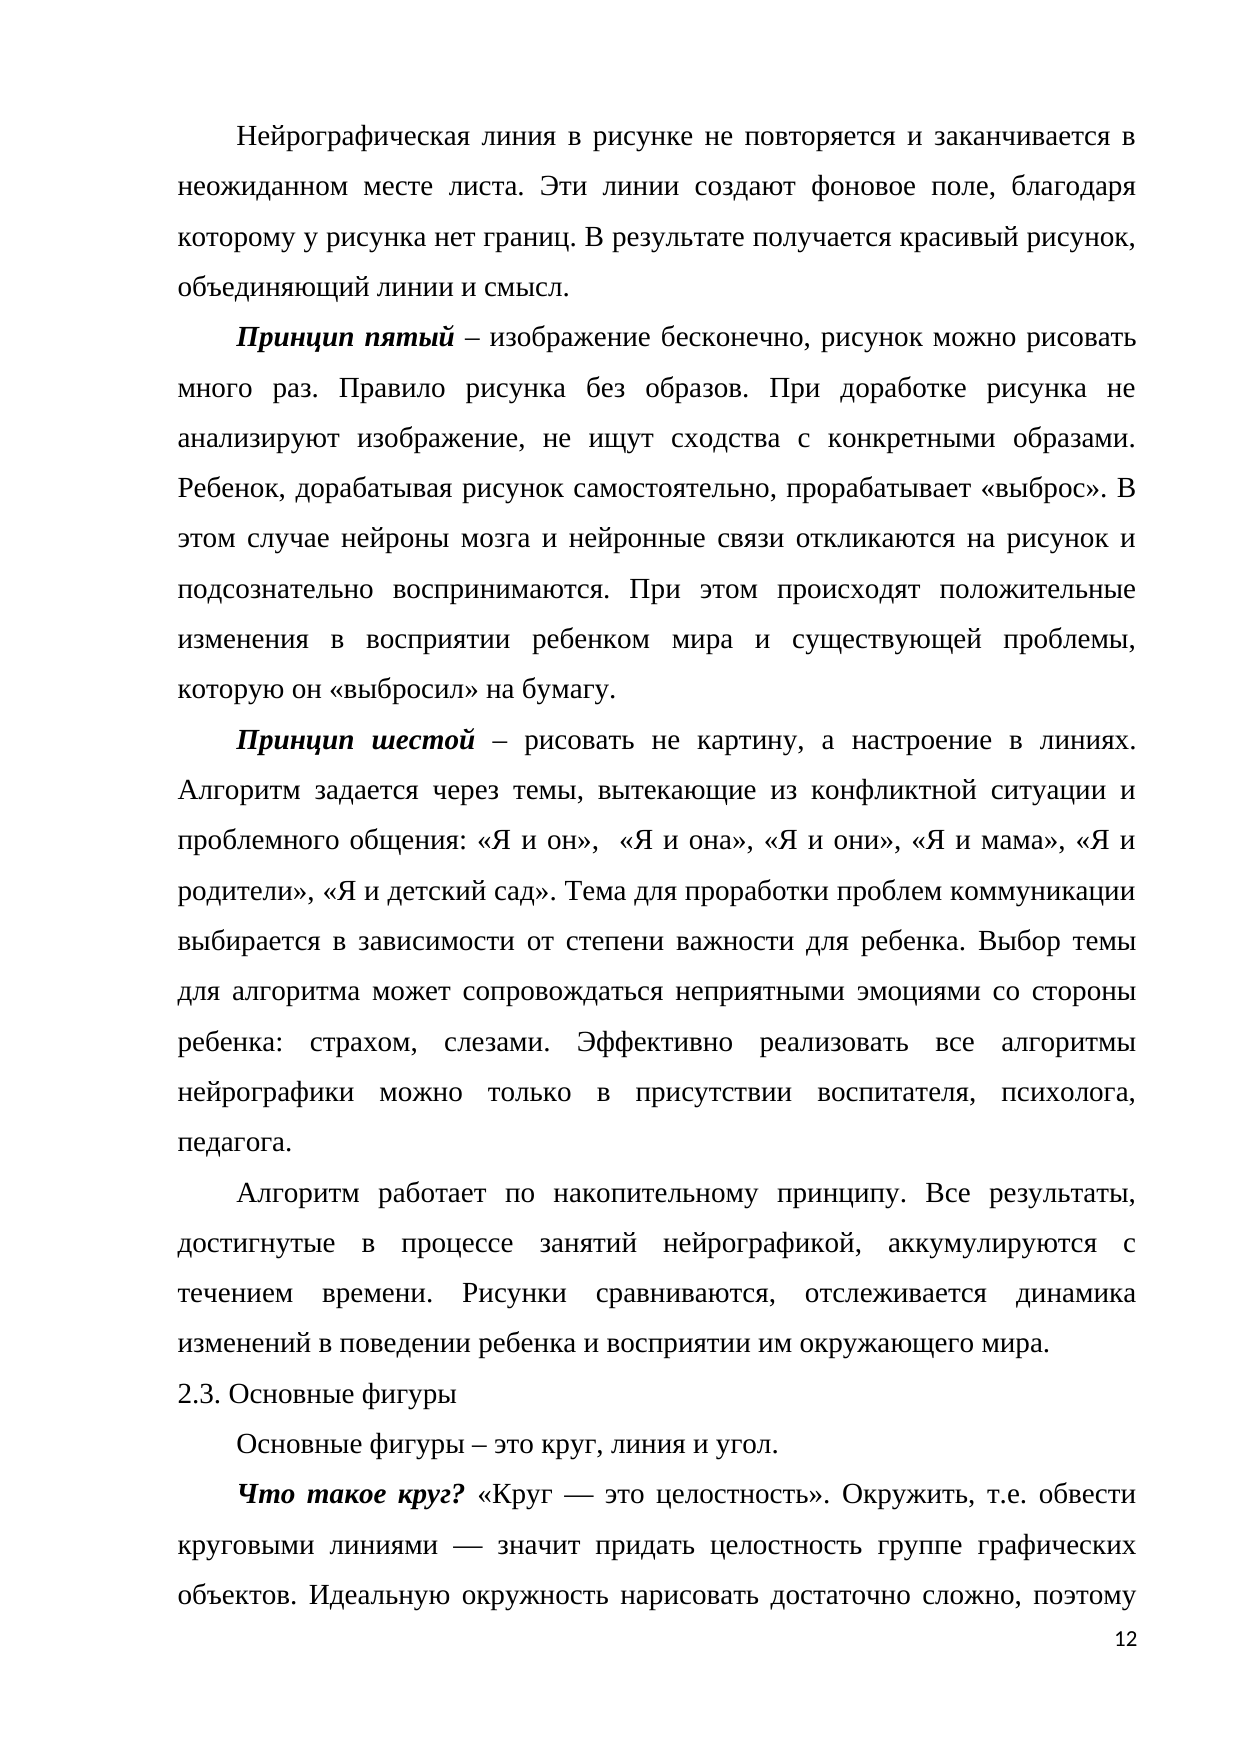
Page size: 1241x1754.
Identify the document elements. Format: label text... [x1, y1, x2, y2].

text 2.3. Основные фигуры [177, 1376, 1137, 1409]
text Основные фигуры – это круг, линия и угол. [177, 1426, 1137, 1460]
text Принцип пятый – изображение бесконечно, рисунок можно рисовать много раз. Правило рисунка без образов. При доработке рисунка не анализируют изображение, не ищут сходства с конкретными образами. Ребенок, дорабатывая рисунок самостоятельно, прорабатывает «выброс». В этом случае нейроны мозга и нейронные связи откликаются на рисунок и подсознательно воспринимаются. При этом происходят положительные изменения в восприятии ребенком мира и существующей проблемы, которую он «выбросил» на бумагу. [177, 319, 1137, 705]
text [177, 1477, 1137, 1611]
text Алгоритм работает по накопительному принципу. Все результаты, достигнутые в процессе занятий нейрографикой, аккумулируются с течением времени. Рисунки сравниваются, отслеживается динамика изменений в поведении ребенка и восприятии им окружающего мира. [177, 1175, 1137, 1359]
text Принцип шестой – рисовать не картину, а настроение в линиях. Алгоритм задается через темы, вытекающие из конфликтной ситуации и проблемного общения: «Я и он», «Я и она», «Я и они», «Я и мама», «Я и родители», «Я и детский сад». Тема для проработки проблем коммуникации выбирается в зависимости от степени важности для ребенка. Выбор темы для алгоритма может сопровождаться неприятными эмоциями со стороны ребенка: страхом, слезами. Эффективно реализовать все алгоритмы нейрографики можно только в присутствии воспитателя, психолога, педагога. [177, 722, 1137, 1158]
text Нейрографическая линия в рисунке не повторяется и заканчивается в неожиданном месте листа. Эти линии создают фоновое поле, благодаря которому у рисунка нет границ. В результате получается красивый рисунок, объединяющий линии и смысл. [177, 118, 1137, 303]
